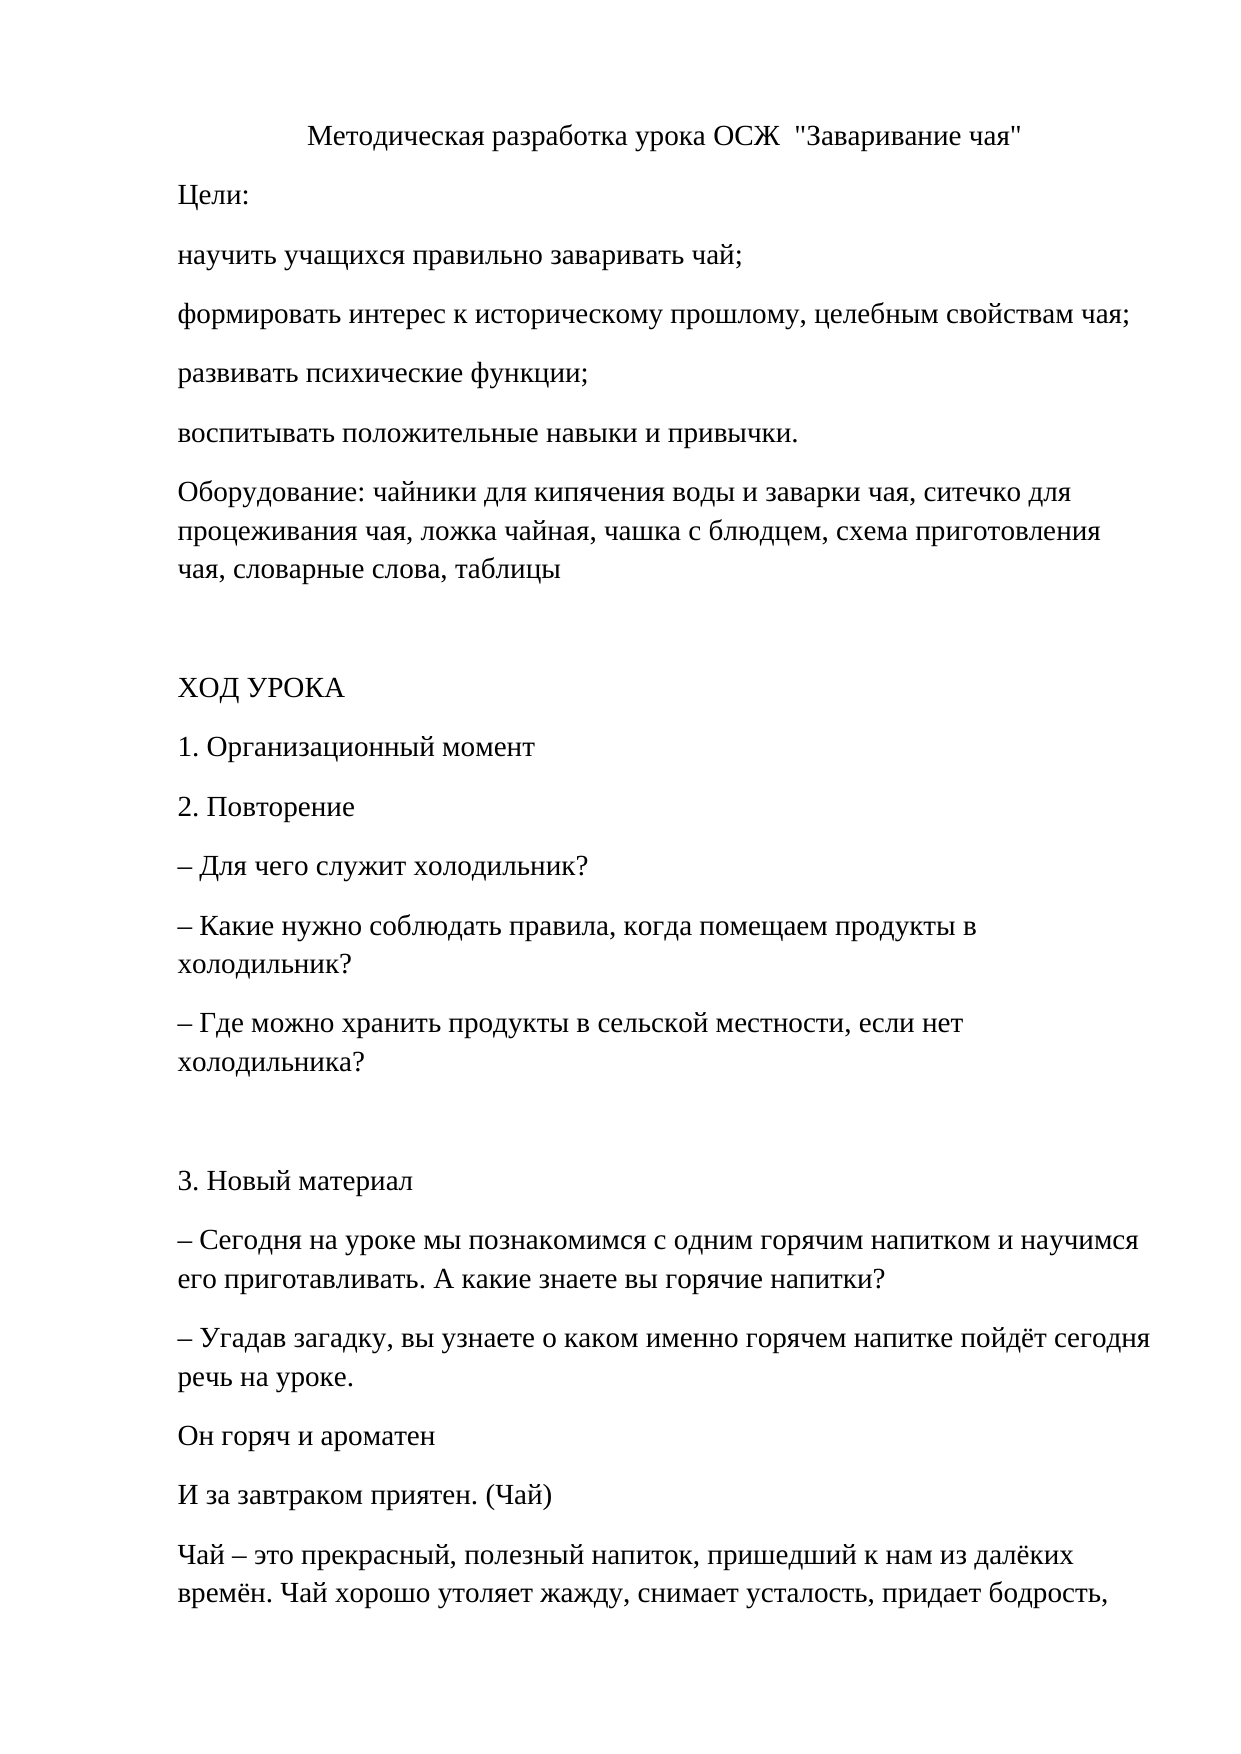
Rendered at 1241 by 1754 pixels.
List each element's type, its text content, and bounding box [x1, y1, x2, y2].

text воспитывать положительные навыки и привычки. [177, 415, 1152, 448]
text – Сегодня на уроке мы познакомимся с одним горячим напитком и научимся его приготавливать. А какие знаете вы горячие напитки? [177, 1222, 1152, 1294]
text Оборудование: чайники для кипячения воды и заварки чая, ситечко для процеживания чая, ложка чайная, чашка с блюдцем, схема приготовления чая, словарные слова, таблицы [177, 474, 1152, 585]
text ХОД УРОКА [177, 670, 1152, 704]
text 3. Новый материал [177, 1163, 1152, 1196]
text 1. Организационный момент [177, 729, 1152, 763]
text Он горяч и ароматен [177, 1418, 1152, 1452]
text 2. Повторение [177, 789, 1152, 822]
text – Для чего служит холодильник? [177, 848, 1152, 882]
text – Где можно хранить продукты в сельской местности, если нет холодильника? [177, 1006, 1152, 1078]
text – Угадав загадку, вы узнаете о каком именно горячем напитке пойдёт сегодня речь на уроке. [177, 1320, 1152, 1392]
text Цели: [177, 177, 1152, 211]
text развивать психические функции; [177, 356, 1152, 389]
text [177, 1537, 1152, 1609]
text Методическая разработка урока ОСЖ "Заваривание чая" [177, 118, 1152, 152]
text формировать интерес к историческому прошлому, целебным свойствам чая; [177, 296, 1152, 330]
text И за завтраком приятен. (Чай) [177, 1477, 1152, 1511]
text научить учащихся правильно заваривать чай; [177, 237, 1152, 270]
text – Какие нужно соблюдать правила, когда помещаем продукты в холодильник? [177, 908, 1152, 980]
